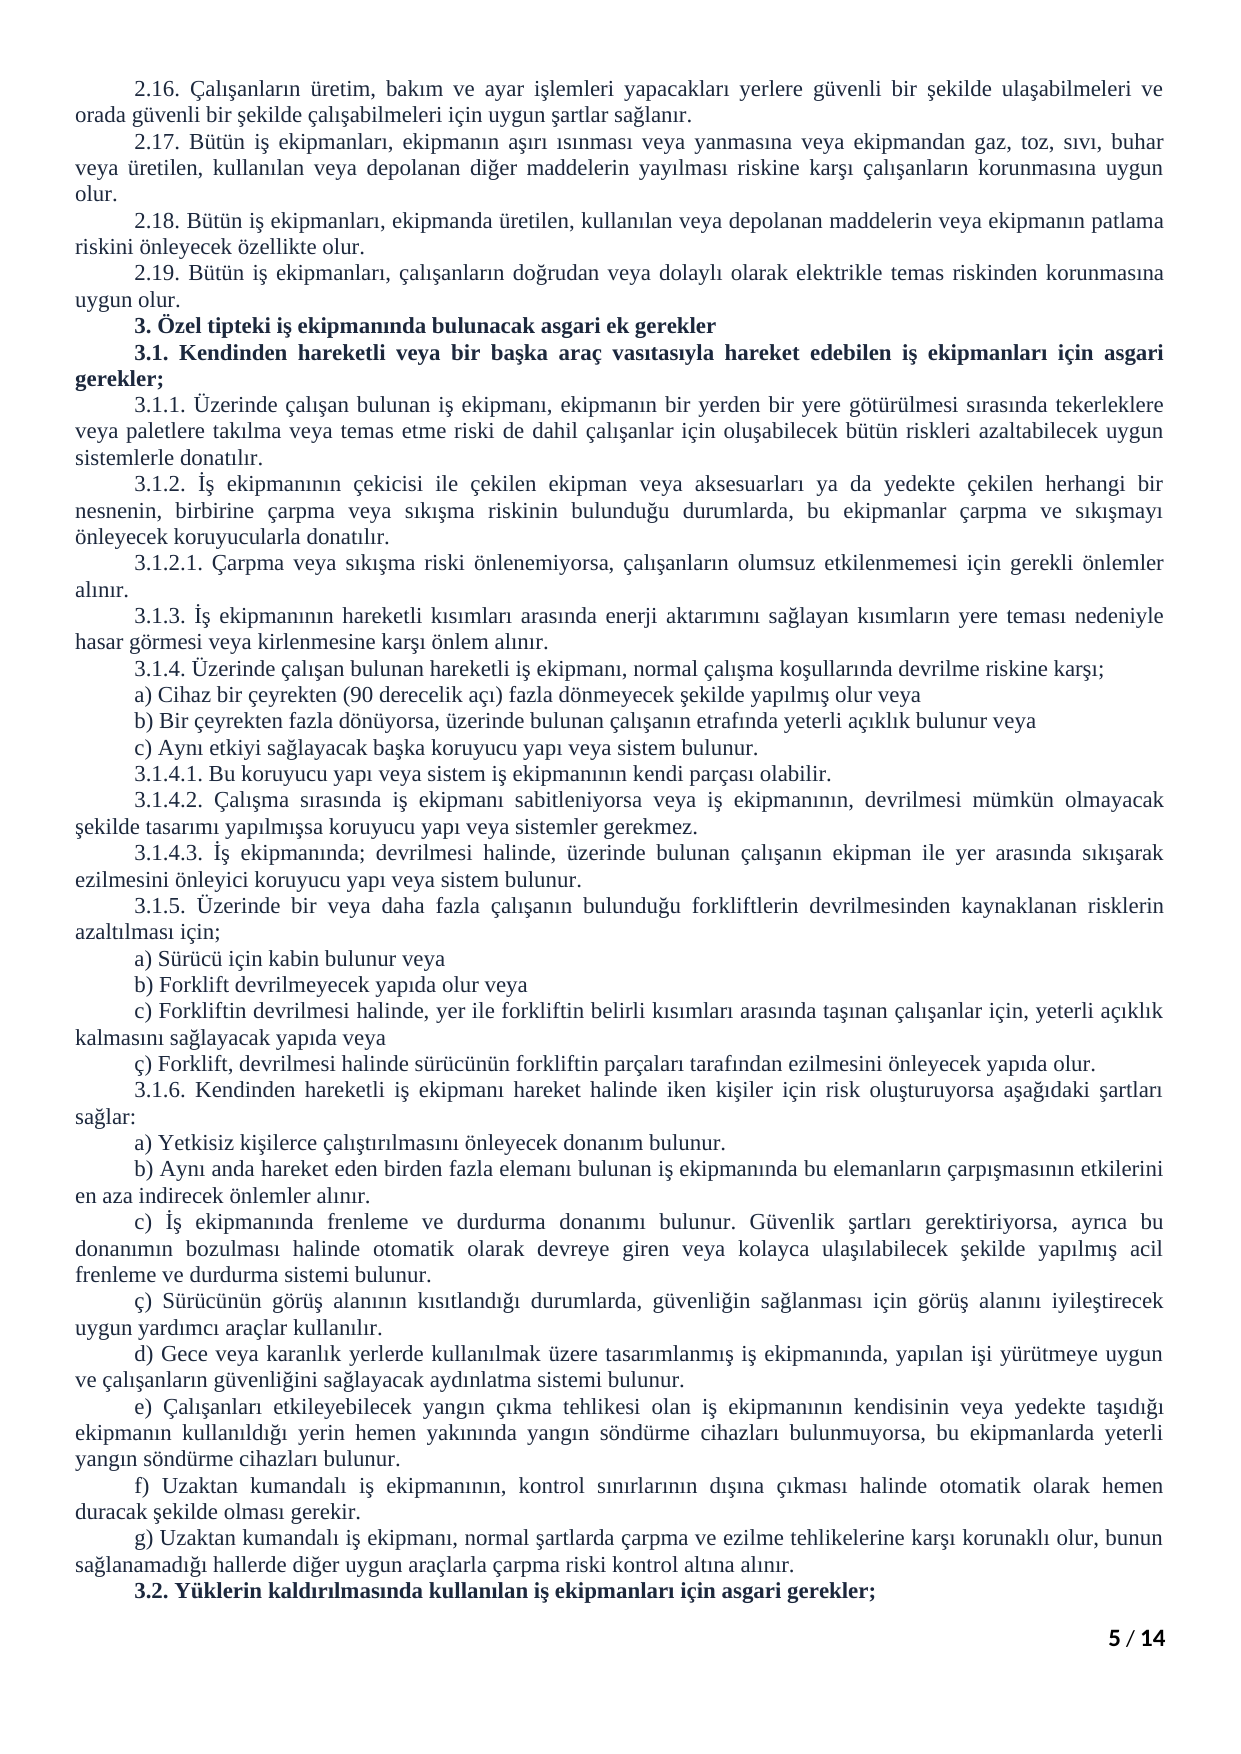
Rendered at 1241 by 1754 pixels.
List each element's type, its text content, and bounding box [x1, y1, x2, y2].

text f) Uzaktan kumandalı iş ekipmanının, kontrol sınırlarının dışına çıkması halinde otomatik olarak hemen duracak şekilde olması gerekir. [75, 1472, 1165, 1524]
text a) Yetkisiz kişilerce çalıştırılmasını önleyecek donanım bulunur. [75, 1129, 1165, 1156]
text 3.1.3. İş ekipmanının hareketli kısımları arasında enerji aktarımını sağlayan kısımların yere teması nedeniyle hasar görmesi veya kirlenmesine karşı önlem alınır. [75, 602, 1165, 655]
text b) Aynı anda hareket eden birden fazla elemanı bulunan iş ekipmanında bu elemanların çarpışmasının etkilerini en aza indirecek önlemler alınır. [75, 1156, 1165, 1208]
text d) Gece veya karanlık yerlerde kullanılmak üzere tasarımlanmış iş ekipmanında, yapılan işi yürütmeye uygun ve çalışanların güvenliğini sağlayacak aydınlatma sistemi bulunur. [75, 1340, 1165, 1393]
text 2.17. Bütün iş ekipmanları, ekipmanın aşırı ısınması veya yanmasına veya ekipmandan gaz, toz, sıvı, buhar veya üretilen, kullanılan veya depolanan diğer maddelerin yayılması riskine karşı çalışanların korunmasına uygun olur. [75, 128, 1165, 207]
text 3. Özel tipteki iş ekipmanında bulunacak asgari ek gerekler [75, 312, 1165, 338]
text 2.19. Bütün iş ekipmanları, çalışanların doğrudan veya dolaylı olarak elektrikle temas riskinden korunmasına uygun olur. [75, 259, 1165, 312]
text 3.2. Yüklerin kaldırılmasında kullanılan iş ekipmanları için asgari gerekler; [75, 1577, 1165, 1603]
text 3.1.5. Üzerinde bir veya daha fazla çalışanın bulunduğu forkliftlerin devrilmesinden kaynaklanan risklerin azaltılması için; [75, 892, 1165, 945]
text a) Sürücü için kabin bulunur veya [75, 945, 1165, 971]
text ç) Forklift, devrilmesi halinde sürücünün forkliftin parçaları tarafından ezilmesini önleyecek yapıda olur. [75, 1050, 1165, 1076]
text 2.16. Çalışanların üretim, bakım ve ayar işlemleri yapacakları yerlere güvenli bir şekilde ulaşabilmeleri ve orada güvenli bir şekilde çalışabilmeleri için uygun şartlar sağlanır. [75, 75, 1165, 128]
text a) Cihaz bir çeyrekten (90 derecelik açı) fazla dönmeyecek şekilde yapılmış olur veya [75, 681, 1165, 707]
text 3.1.1. Üzerinde çalışan bulunan iş ekipmanı, ekipmanın bir yerden bir yere götürülmesi sırasında tekerleklere veya paletlere takılma veya temas etme riski de dahil çalışanlar için oluşabilecek bütün riskleri azaltabilecek uygun sistemlerle donatılır. [75, 391, 1165, 470]
text g) Uzaktan kumandalı iş ekipmanı, normal şartlarda çarpma ve ezilme tehlikelerine karşı korunaklı olur, bunun sağlanamadığı hallerde diğer uygun araçlarla çarpma riski kontrol altına alınır. [75, 1524, 1165, 1577]
text ç) Sürücünün görüş alanının kısıtlandığı durumlarda, güvenliğin sağlanması için görüş alanını iyileştirecek uygun yardımcı araçlar kullanılır. [75, 1287, 1165, 1340]
text c) Aynı etkiyi sağlayacak başka koruyucu yapı veya sistem bulunur. [75, 734, 1165, 760]
text b) Forklift devrilmeyecek yapıda olur veya [75, 971, 1165, 997]
text 3.1.4.2. Çalışma sırasında iş ekipmanı sabitleniyorsa veya iş ekipmanının, devrilmesi mümkün olmayacak şekilde tasarımı yapılmışsa koruyucu yapı veya sistemler gerekmez. [75, 787, 1165, 839]
text 3.1.4.3. İş ekipmanında; devrilmesi halinde, üzerinde bulunan çalışanın ekipman ile yer arasında sıkışarak ezilmesini önleyici koruyucu yapı veya sistem bulunur. [75, 839, 1165, 892]
text c) Forkliftin devrilmesi halinde, yer ile forkliftin belirli kısımları arasında taşınan çalışanlar için, yeterli açıklık kalmasını sağlayacak yapıda veya [75, 997, 1165, 1050]
text b) Bir çeyrekten fazla dönüyorsa, üzerinde bulunan çalışanın etrafında yeterli açıklık bulunur veya [75, 707, 1165, 734]
text 3.1.2.1. Çarpma veya sıkışma riski önlenemiyorsa, çalışanların olumsuz etkilenmemesi için gerekli önlemler alınır. [75, 549, 1165, 602]
text 2.18. Bütün iş ekipmanları, ekipmanda üretilen, kullanılan veya depolanan maddelerin veya ekipmanın patlama riskini önleyecek özellikte olur. [75, 207, 1165, 259]
text 3.1. Kendinden hareketli veya bir başka araç vasıtasıyla hareket edebilen iş ekipmanları için asgari gerekler; [75, 338, 1165, 391]
text 3.1.4. Üzerinde çalışan bulunan hareketli iş ekipmanı, normal çalışma koşullarında devrilme riskine karşı; [75, 655, 1165, 681]
text 3.1.4.1. Bu koruyucu yapı veya sistem iş ekipmanının kendi parçası olabilir. [75, 760, 1165, 787]
text e) Çalışanları etkileyebilecek yangın çıkma tehlikesi olan iş ekipmanının kendisinin veya yedekte taşıdığı ekipmanın kullanıldığı yerin hemen yakınında yangın söndürme cihazları bulunmuyorsa, bu ekipmanlarda yeterli yangın söndürme cihazları bulunur. [75, 1393, 1165, 1472]
text 3.1.6. Kendinden hareketli iş ekipmanı hareket halinde iken kişiler için risk oluşturuyorsa aşağıdaki şartları sağlar: [75, 1076, 1165, 1129]
text c) İş ekipmanında frenleme ve durdurma donanımı bulunur. Güvenlik şartları gerektiriyorsa, ayrıca bu donanımın bozulması halinde otomatik olarak devreye giren veya kolayca ulaşılabilecek şekilde yapılmış acil frenleme ve durdurma sistemi bulunur. [75, 1208, 1165, 1287]
text 3.1.2. İş ekipmanının çekicisi ile çekilen ekipman veya aksesuarları ya da yedekte çekilen herhangi bir nesnenin, birbirine çarpma veya sıkışma riskinin bulunduğu durumlarda, bu ekipmanlar çarpma ve sıkışmayı önleyecek koruyucularla donatılır. [75, 470, 1165, 549]
